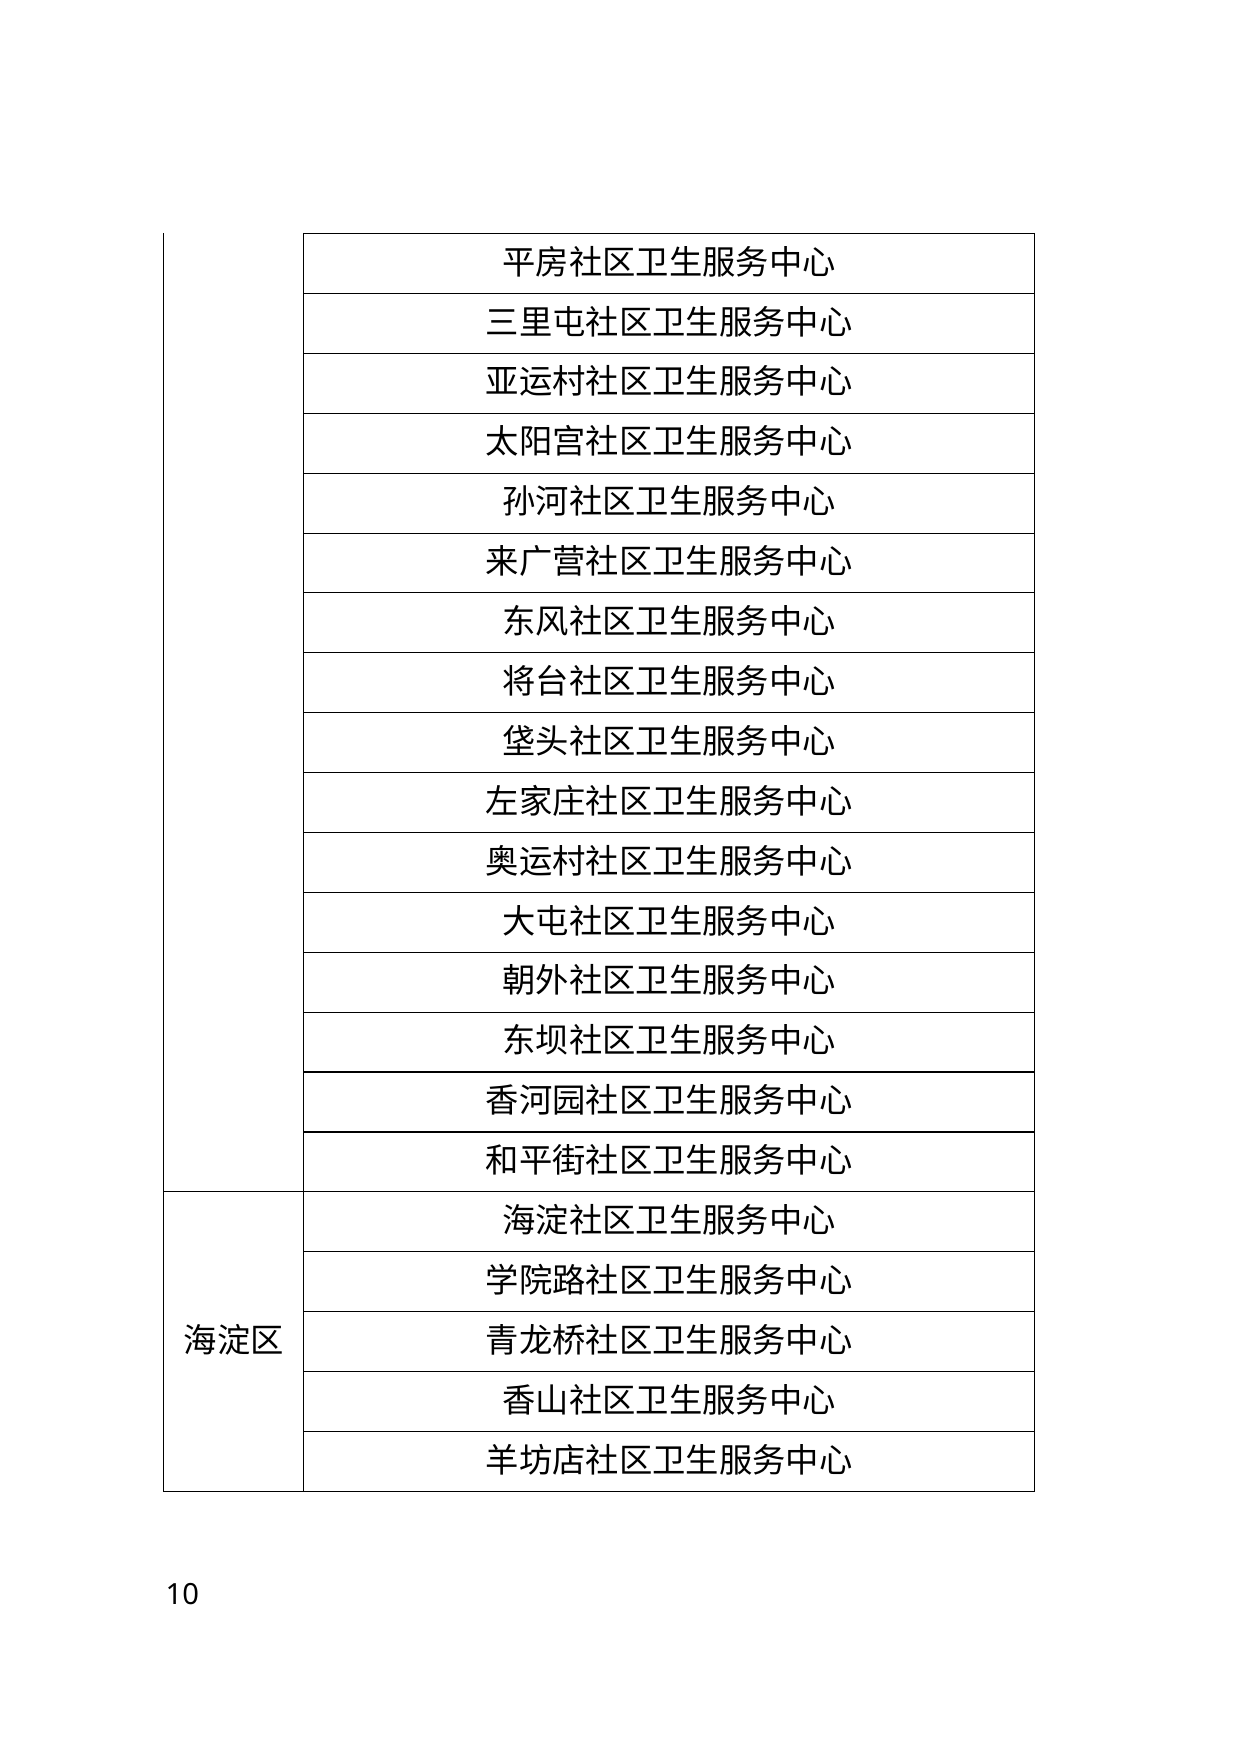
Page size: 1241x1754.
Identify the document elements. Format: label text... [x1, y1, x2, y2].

table_cell 左家庄社区卫生服务中心 [304, 773, 1034, 832]
table_cell 三里屯社区卫生服务中心 [304, 294, 1034, 353]
table_cell 将台社区卫生服务中心 [304, 653, 1034, 712]
table_cell 海淀区 [164, 1192, 303, 1491]
table_cell 海淀社区卫生服务中心 [304, 1192, 1034, 1251]
table_cell 东坝社区卫生服务中心 [304, 1013, 1034, 1071]
table_cell 香山社区卫生服务中心 [304, 1372, 1034, 1431]
table_cell 大屯社区卫生服务中心 [304, 893, 1034, 952]
table_cell 太阳宫社区卫生服务中心 [304, 414, 1034, 472]
table_cell 平房社区卫生服务中心 [304, 234, 1034, 293]
table_cell 垡头社区卫生服务中心 [304, 713, 1034, 772]
table_cell 奥运村社区卫生服务中心 [304, 833, 1034, 892]
table_cell 青龙桥社区卫生服务中心 [304, 1312, 1034, 1371]
table_cell 香河园社区卫生服务中心 [304, 1073, 1034, 1131]
table_cell 亚运村社区卫生服务中心 [304, 354, 1034, 413]
table_cell 东风社区卫生服务中心 [304, 593, 1034, 652]
table_cell 羊坊店社区卫生服务中心 [304, 1432, 1034, 1491]
table_cell 和平街社区卫生服务中心 [304, 1133, 1034, 1191]
table_cell 学院路社区卫生服务中心 [304, 1252, 1034, 1311]
table_cell 孙河社区卫生服务中心 [304, 474, 1034, 532]
table_cell 来广营社区卫生服务中心 [304, 534, 1034, 592]
table_cell 朝外社区卫生服务中心 [304, 953, 1034, 1012]
